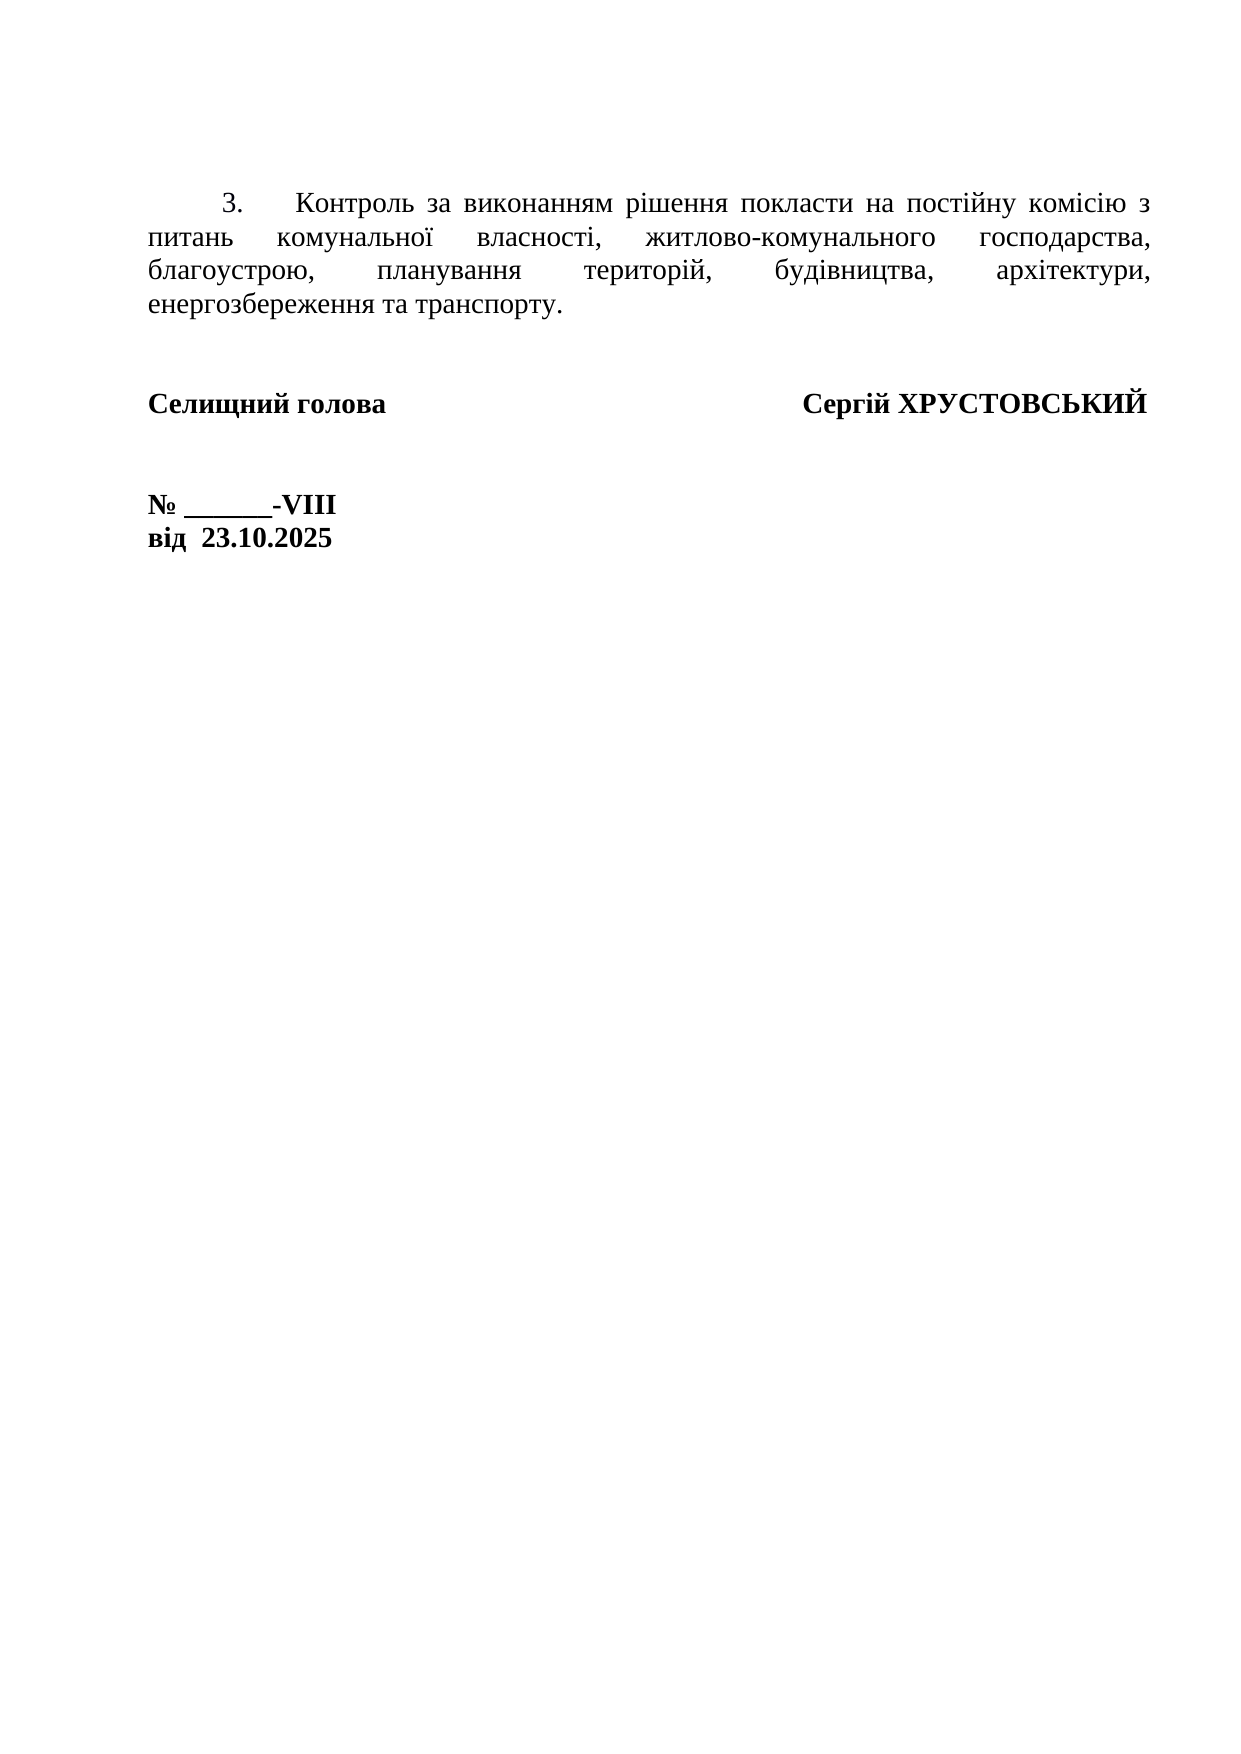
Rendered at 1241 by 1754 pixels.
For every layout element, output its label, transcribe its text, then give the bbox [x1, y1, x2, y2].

list Контроль за виконанням рішення покласти на постійну комісію з питань комунальної власності, житлово-комунального господарства, благоустрою, планування територій, будівництва, архітектури, енергозбереження та транспорту. [148, 185, 1152, 319]
text № ______-VIІІ [148, 487, 1152, 521]
text Селищний голова Сергій ХРУСТОВСЬКИЙ [148, 386, 1152, 420]
text від 23.10.2025 [148, 521, 1152, 554]
